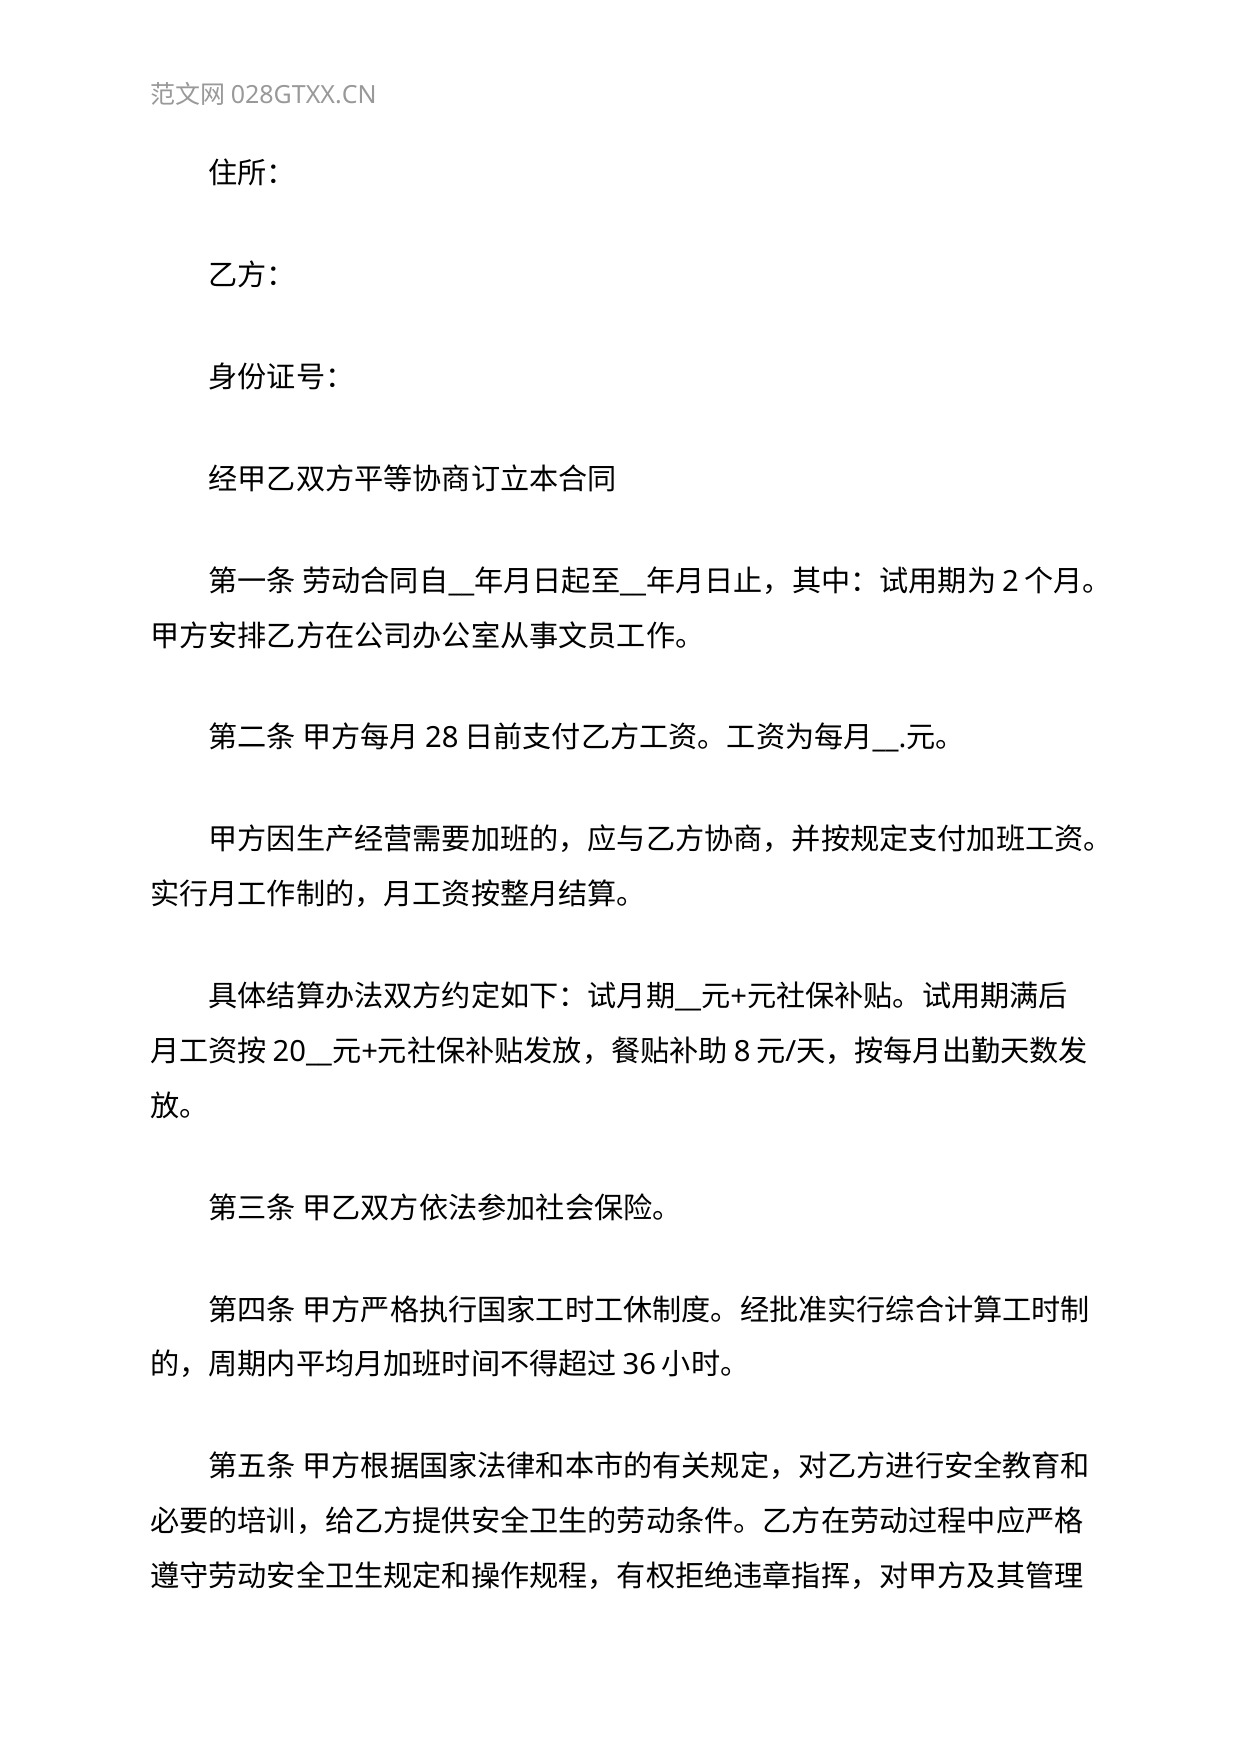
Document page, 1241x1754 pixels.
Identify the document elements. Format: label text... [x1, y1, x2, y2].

text 身份证号： [150, 353, 1090, 396]
text 第四条 甲方严格执行国家工时工休制度。经批准实行综合计算工时制的，周期内平均月加班时间不得超过36小时。 [150, 1286, 1090, 1383]
text 第二条 甲方每月28日前支付乙方工资。工资为每月__.元。 [150, 714, 1090, 756]
text 具体结算办法双方约定如下：试月期__元+元社保补贴。试用期满后月工资按20__元+元社保补贴发放，餐贴补助8元/天，按每月出勤天数发放。 [150, 972, 1090, 1125]
text 甲方因生产经营需要加班的，应与乙方协商，并按规定支付加班工资。实行月工作制的，月工资按整月结算。 [150, 816, 1090, 913]
text 经甲乙双方平等协商订立本合同 [150, 455, 1090, 498]
text 乙方： [150, 252, 1090, 294]
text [150, 1443, 1090, 1595]
text 第三条 甲乙双方依法参加社会保险。 [150, 1184, 1090, 1227]
text 住所： [150, 150, 1090, 192]
text 第一条 劳动合同自__年月日起至__年月日止，其中：试用期为2个月。甲方安排乙方在公司办公室从事文员工作。 [150, 557, 1090, 654]
